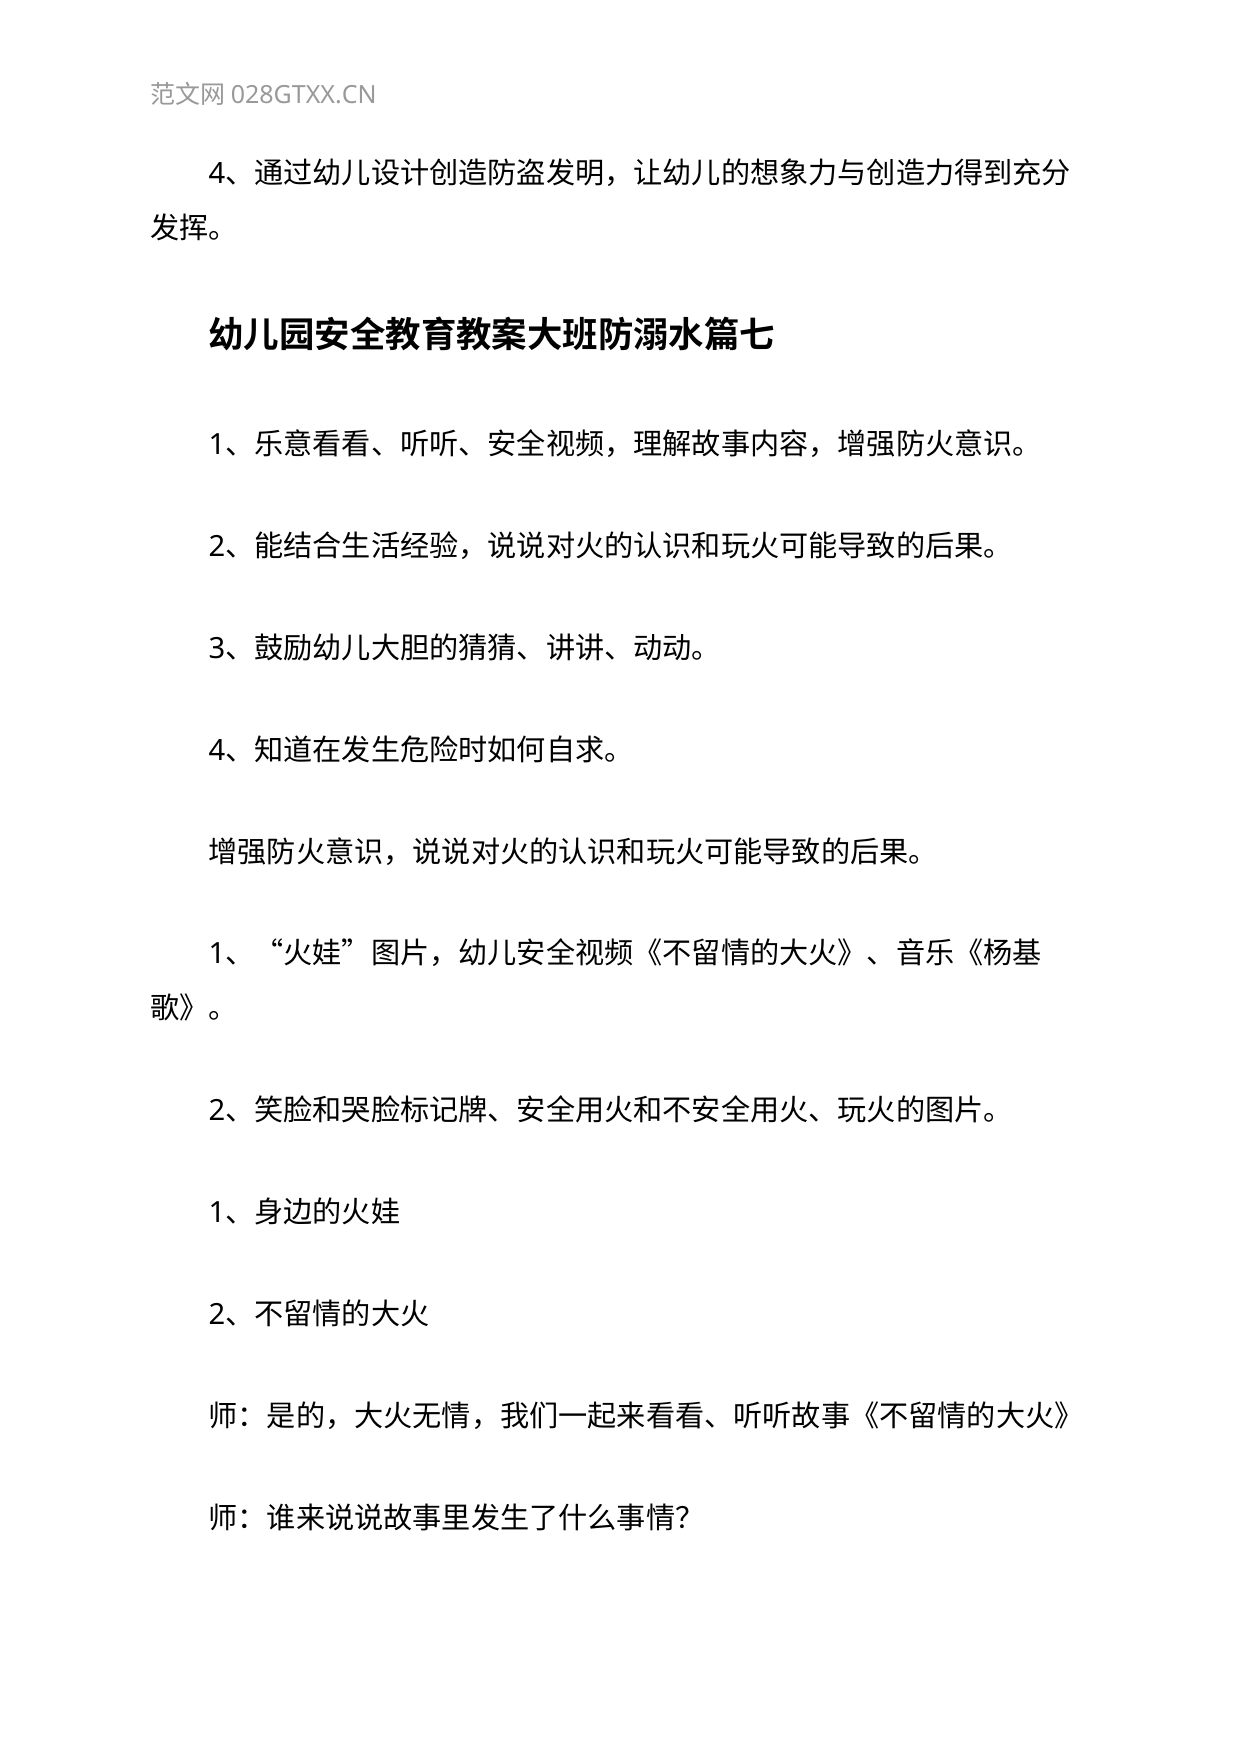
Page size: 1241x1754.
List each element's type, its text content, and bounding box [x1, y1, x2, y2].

text 2、能结合生活经验，说说对火的认识和玩火可能导致的后果。 [150, 522, 1090, 564]
text 幼儿园安全教育教案大班防溺水篇七 [150, 307, 1090, 358]
text 4、通过幼儿设计创造防盗发明，让幼儿的想象力与创造力得到充分发挥。 [150, 150, 1090, 247]
text 师：是的，大火无情，我们一起来看看、听听故事《不留情的大火》 [150, 1393, 1090, 1435]
text 1、“火娃”图片，幼儿安全视频《不留情的大火》、音乐《杨基歌》。 [150, 930, 1090, 1027]
text 1、乐意看看、听听、安全视频，理解故事内容，增强防火意识。 [150, 420, 1090, 463]
text 2、不留情的大火 [150, 1291, 1090, 1333]
text 1、身边的火娃 [150, 1189, 1090, 1231]
text 2、笑脸和哭脸标记牌、安全用火和不安全用火、玩火的图片。 [150, 1087, 1090, 1129]
text 4、知道在发生危险时如何自求。 [150, 726, 1090, 768]
text 师：谁来说说故事里发生了什么事情？ [150, 1494, 1090, 1537]
text 增强防火意识，说说对火的认识和玩火可能导致的后果。 [150, 828, 1090, 870]
text 3、鼓励幼儿大胆的猜猜、讲讲、动动。 [150, 624, 1090, 667]
